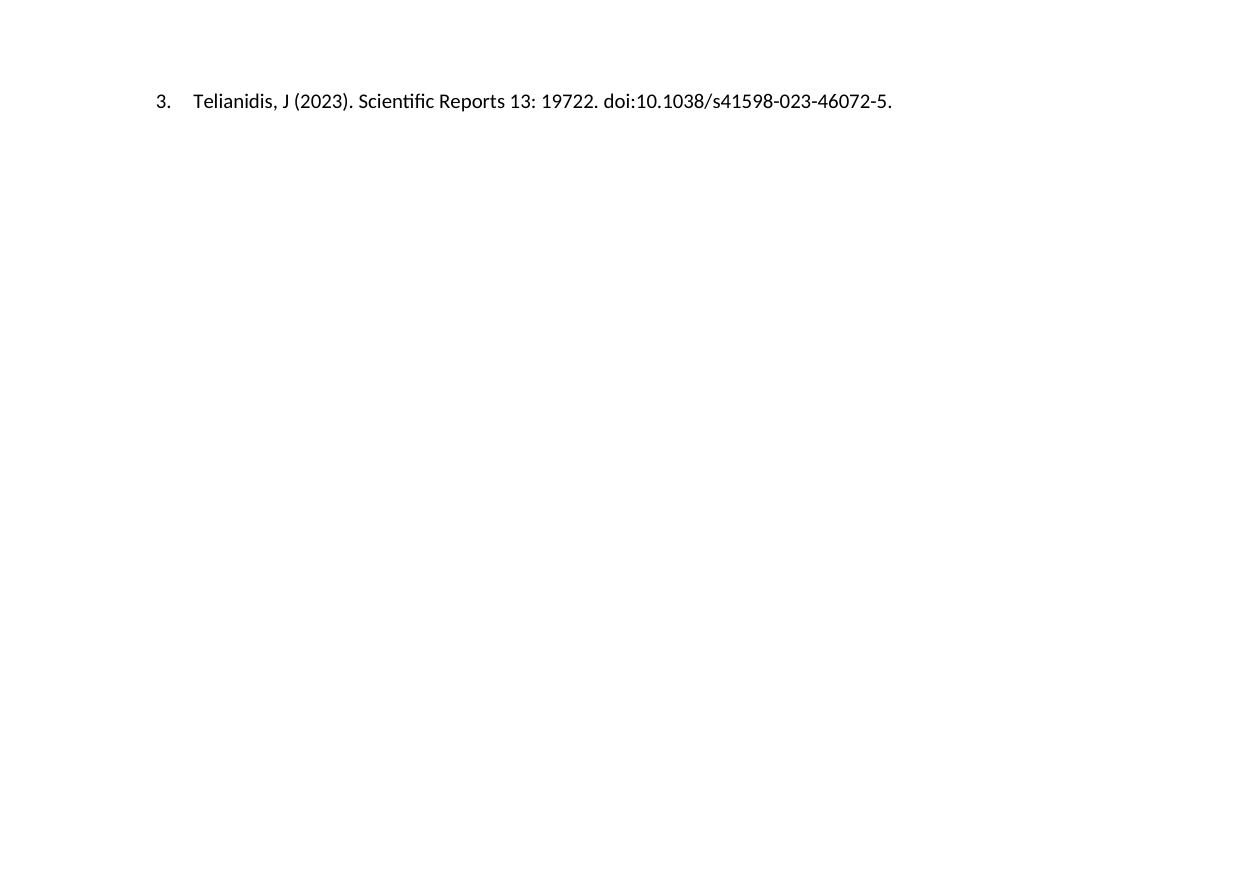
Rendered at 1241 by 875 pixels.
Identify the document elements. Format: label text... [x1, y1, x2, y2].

list Telianidis, J (2023). Scientific Reports 13: 19722. doi:10.1038/s41598-023-46072-5. [156, 89, 1122, 114]
